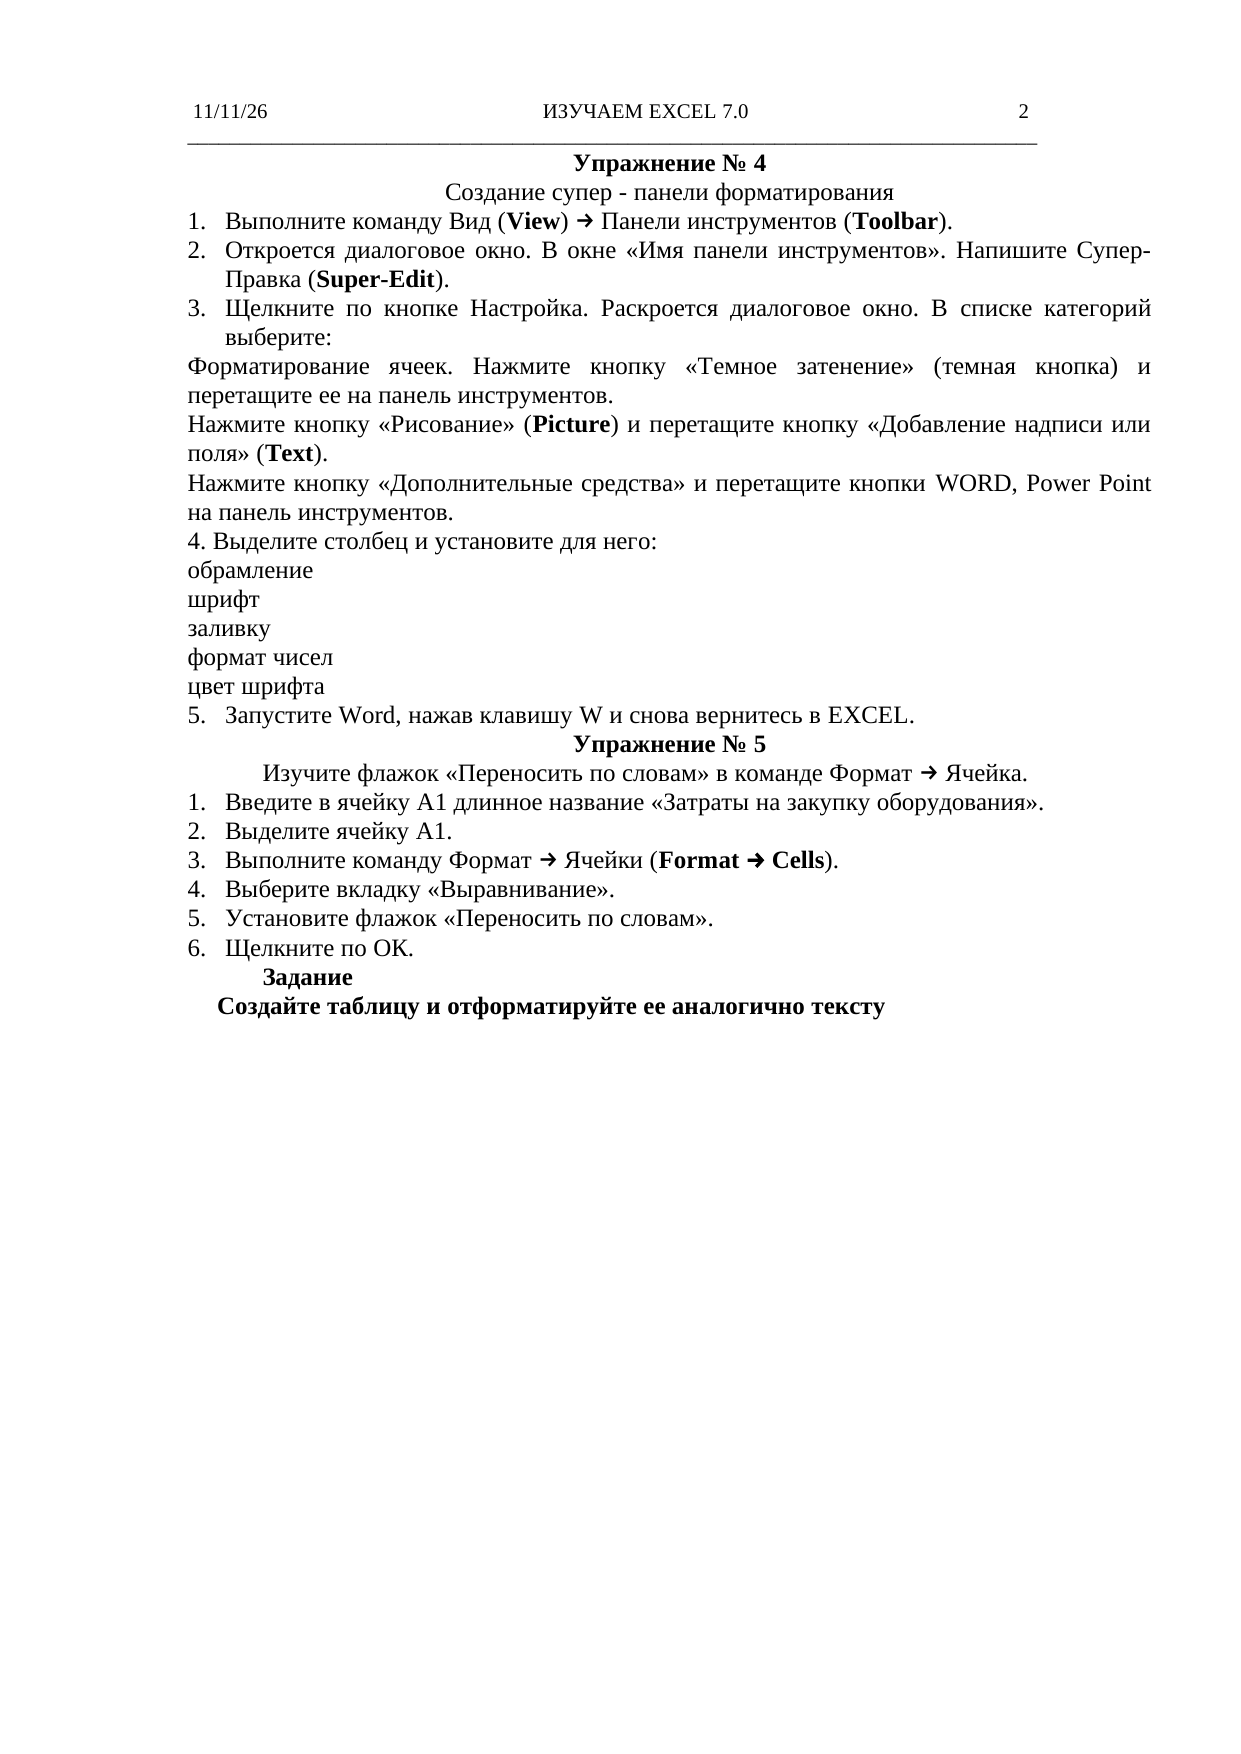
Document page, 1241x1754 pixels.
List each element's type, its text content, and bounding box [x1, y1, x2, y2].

list Запустите Word, нажав клавишу W и снова вернитесь в EXCEL. [187, 700, 1152, 729]
text Форматирование ячеек. Нажмите кнопку «Темное затенение» (темная кнопка) и перетащите ее на панель инструментов. [187, 351, 1152, 409]
text Упражнение № 5 [187, 729, 1152, 758]
text Создание супер - панели форматирования [187, 177, 1152, 206]
text шрифт [187, 584, 1152, 613]
text цвет шрифта [187, 671, 1152, 700]
text обрамление [187, 554, 1152, 584]
text Упражнение № 4 [187, 148, 1152, 177]
text Задание [262, 961, 1152, 991]
text Изучите флажок «Переносить по словам» в команде Формат Ячейка. [187, 758, 1152, 787]
text заливку [187, 613, 1152, 642]
list Установите флажок «Переносить по словам». [187, 903, 1152, 932]
list Выполните команду Вид (View) Панели инструментов (Toolbar). [187, 206, 1152, 235]
text Нажмите кнопку «Дополнительные средства» и перетащите кнопки WORD, Power Point на панель инструментов. [187, 467, 1152, 526]
text 4. Выделите столбец и установите для него: [187, 526, 1152, 554]
list Щелкните по кнопке Настройка. Раскроется диалоговое окно. В списке категорий выберите: [187, 293, 1152, 351]
subtitle Создайте таблицу и отформатируйте ее аналогично тексту [217, 991, 1152, 1019]
list Выделите ячейку А1. [187, 816, 1152, 845]
text Нажмите кнопку «Рисование» (Picture) и перетащите кнопку «Добавление надписи или поля» (Text). [187, 409, 1152, 467]
list Щелкните по ОК. [187, 932, 1152, 961]
list Введите в ячейку А1 длинное название «Затраты на закупку оборудования». [187, 787, 1152, 816]
list Выберите вкладку «Выравнивание». [187, 874, 1152, 903]
list Откроется диалоговое окно. В окне «Имя панели инструментов». Напишите Супер-Правка (Super-Edit). [187, 235, 1152, 293]
list Выполните команду Формат Ячейки (Format Cells). [187, 845, 1152, 874]
text формат чисел [187, 642, 1152, 671]
